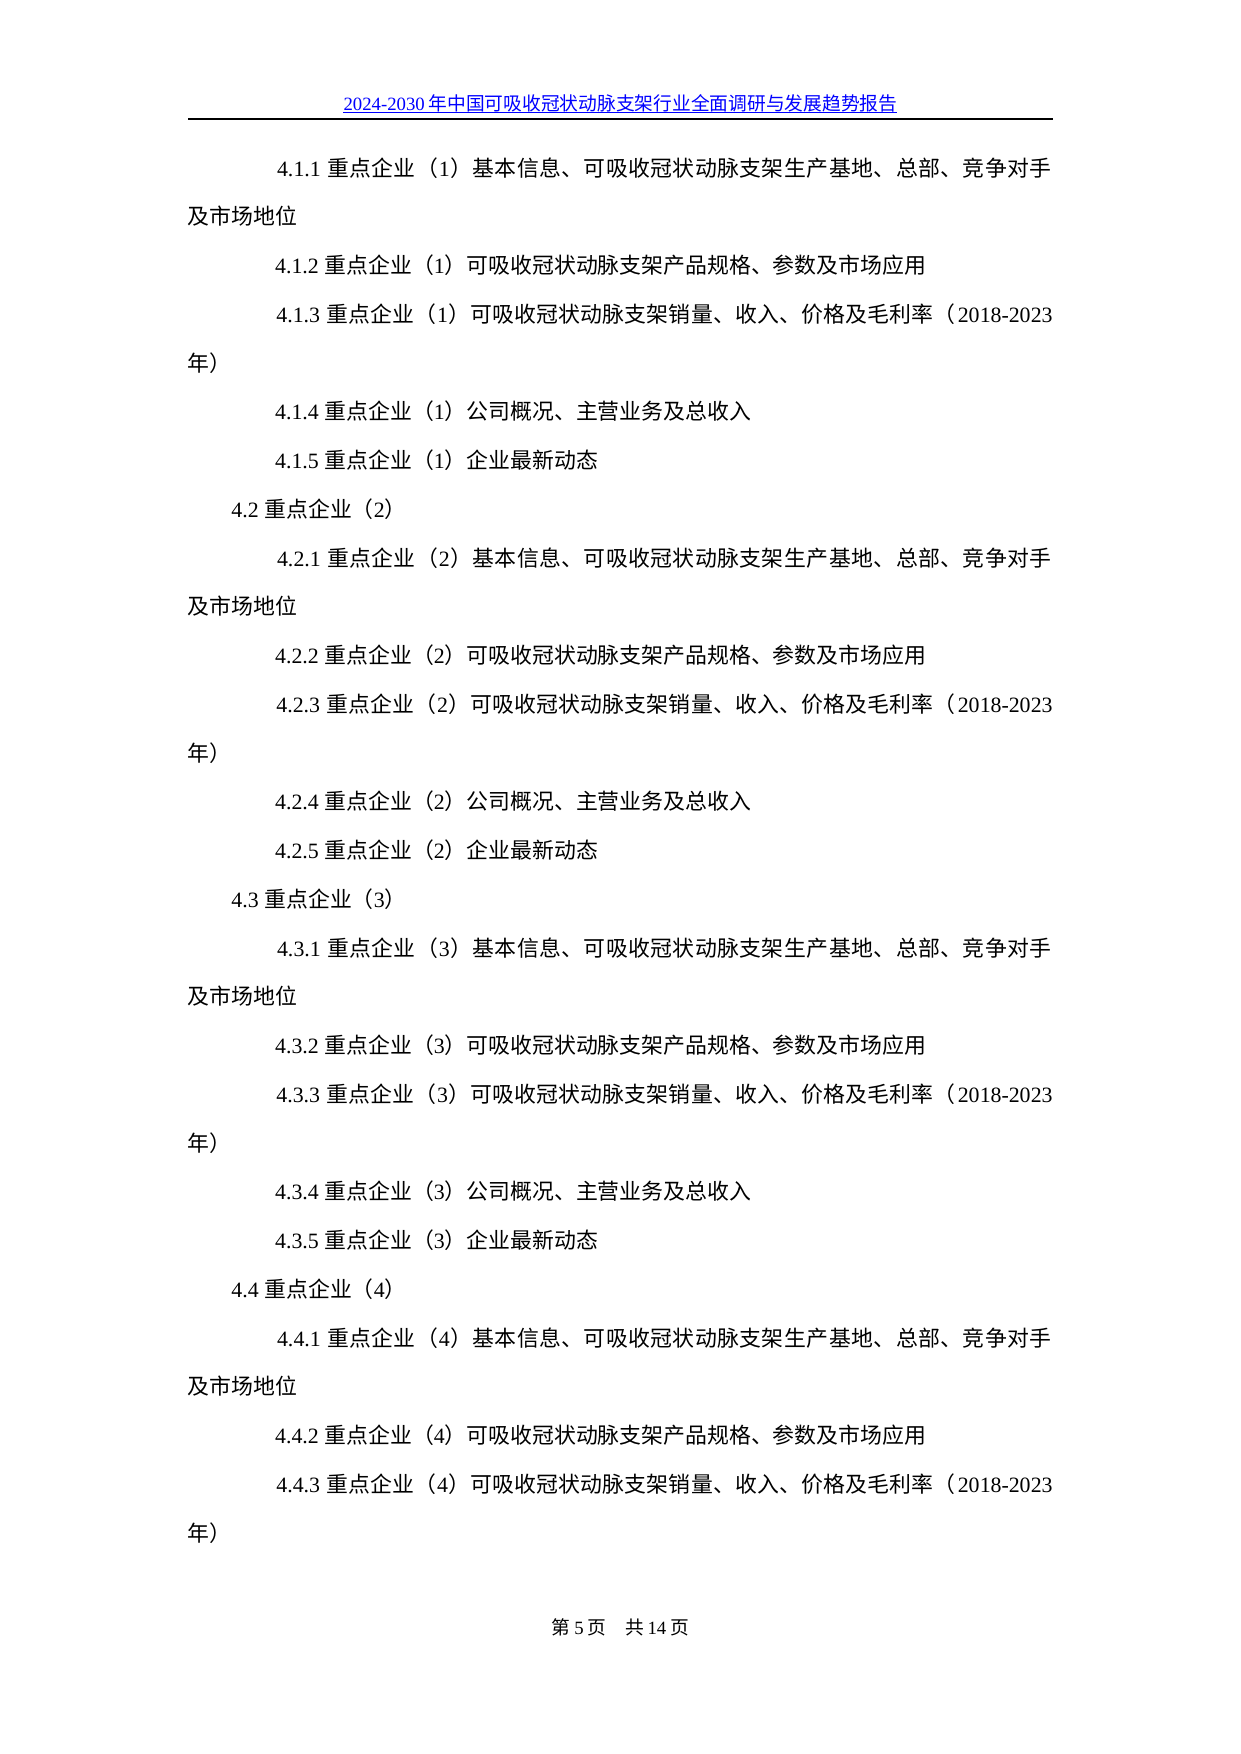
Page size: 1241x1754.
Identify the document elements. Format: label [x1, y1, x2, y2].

text [187, 150, 1053, 1548]
